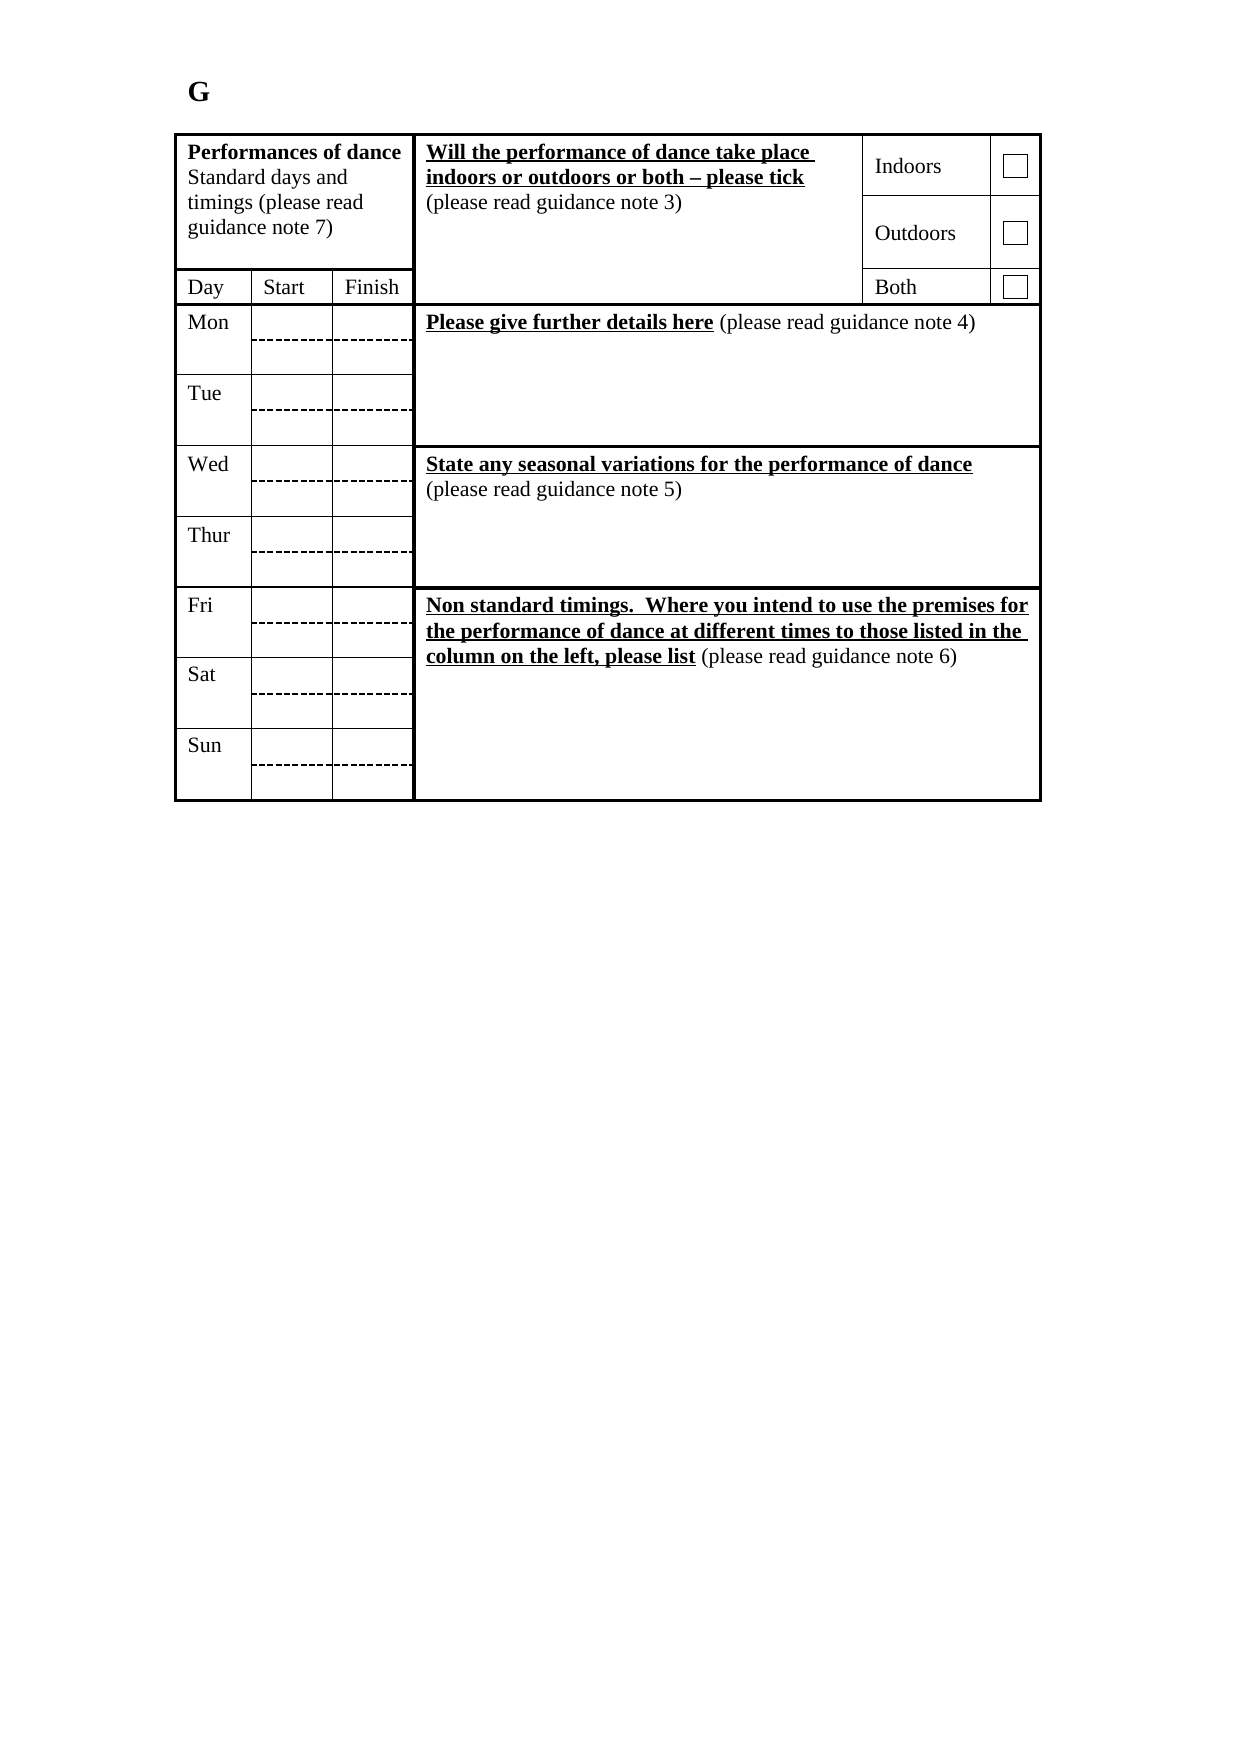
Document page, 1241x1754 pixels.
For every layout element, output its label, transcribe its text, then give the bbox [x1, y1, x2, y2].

table_cell [333, 588, 412, 622]
table_cell [252, 480, 332, 516]
table_header Will the performance of dance take place indoors or outdoors or both – please tick (please read guidance note 3) [416, 136, 862, 303]
table_cell [991, 269, 1039, 303]
table_cell Wed [177, 446, 251, 516]
table_cell Start [252, 271, 332, 303]
table_cell [333, 339, 412, 374]
table_cell [252, 622, 332, 657]
table_cell Sat [177, 658, 251, 728]
table_cell [252, 658, 332, 693]
table_cell [252, 446, 332, 480]
table_header [991, 136, 1039, 195]
table_cell [333, 517, 412, 551]
table_cell Thur [177, 517, 251, 586]
table_cell [333, 446, 412, 480]
table_cell [333, 551, 412, 586]
table_cell [333, 764, 412, 799]
table_cell Finish [333, 271, 412, 303]
table_cell State any seasonal variations for the performance of dance (please read guidance note 5) [416, 448, 1039, 586]
table_cell Both [863, 269, 990, 303]
table_cell [333, 658, 412, 693]
table_cell [333, 409, 412, 445]
table_cell [252, 693, 332, 728]
table_cell [991, 196, 1039, 268]
table_cell Fri [177, 588, 251, 657]
table_cell Day [177, 271, 251, 303]
table_cell [252, 306, 332, 338]
table_cell Non standard timings. Where you intend to use the premises for the performance of dance at different times to those listed in the column on the left, please list (please read guidance note 6) [416, 590, 1039, 799]
table_cell Outdoors [863, 196, 990, 268]
table_cell Please give further details here (please read guidance note 4) [416, 306, 1039, 445]
table_cell [333, 306, 412, 338]
table_cell [252, 729, 332, 763]
table_cell [252, 588, 332, 622]
table_cell [252, 375, 332, 409]
table_cell [252, 551, 332, 586]
table_cell [252, 409, 332, 445]
table_cell Sun [177, 729, 251, 799]
table_cell [333, 480, 412, 516]
table_cell [333, 622, 412, 657]
table_cell [333, 729, 412, 763]
table_cell [333, 375, 412, 409]
table_header Performances of dance Standard days and timings (please read guidance note 7) [177, 136, 412, 268]
text G [187, 74, 1053, 107]
table_cell Tue [177, 375, 251, 445]
table_cell [333, 693, 412, 728]
table_cell Mon [177, 306, 251, 374]
table_cell [252, 339, 332, 374]
table_cell [252, 764, 332, 799]
table_header Indoors [863, 136, 990, 195]
table_cell [252, 517, 332, 551]
